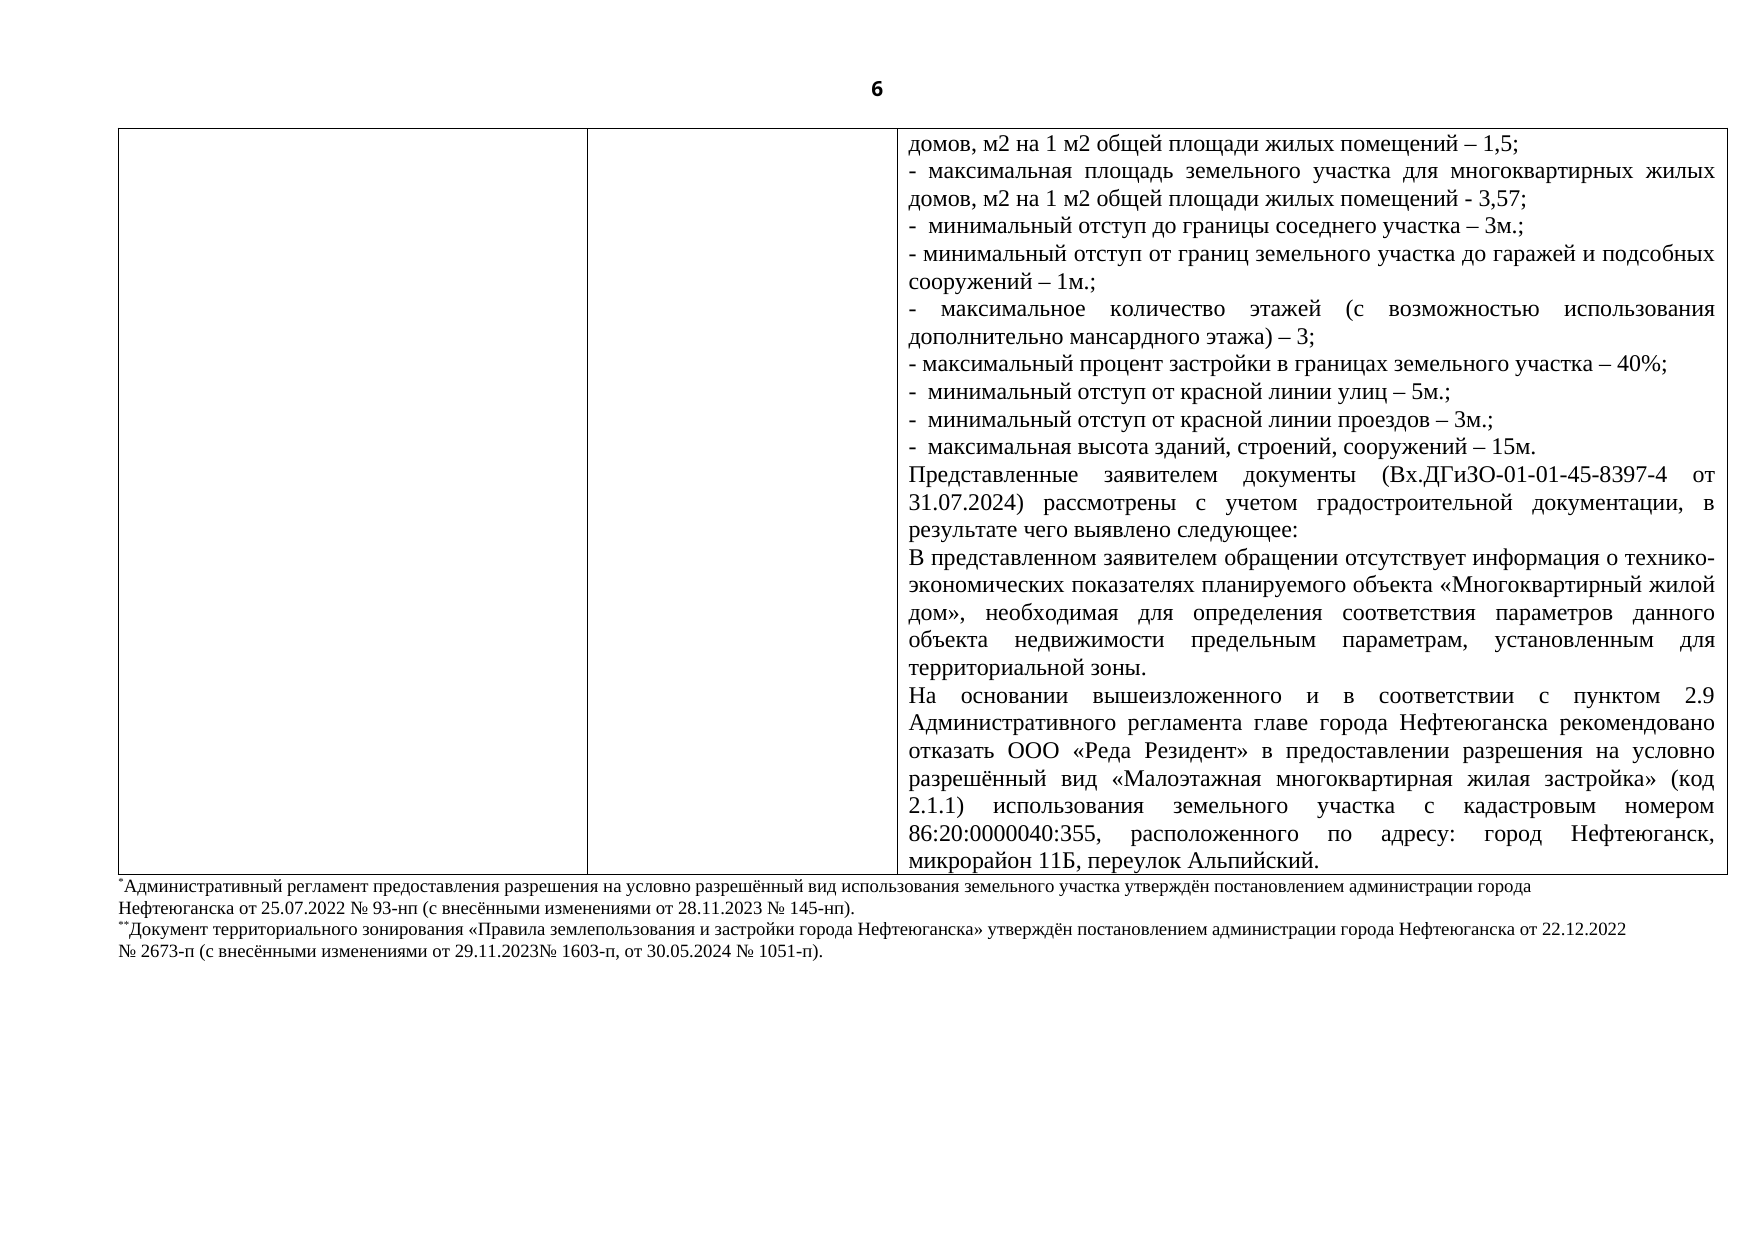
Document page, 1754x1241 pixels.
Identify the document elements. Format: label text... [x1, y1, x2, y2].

text **Документ территориального зонирования «Правила землепользования и застройки города Нефтеюганска» утверждён постановлением администрации города Нефтеюганска от 22.12.2022 № 2673-п (с внесёнными изменениями от 29.11.2023№ 1603-п, от 30.05.2024 № 1051-п). [118, 918, 1636, 961]
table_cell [119, 129, 587, 874]
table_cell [588, 129, 897, 874]
text *Административный регламент предоставления разрешения на условно разрешённый вид использования земельного участка утверждён постановлением администрации города Нефтеюганска от 25.07.2022 № 93-нп (с внесёнными изменениями от 28.11.2023 № 145-нп). [118, 875, 1636, 918]
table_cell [898, 129, 1727, 874]
